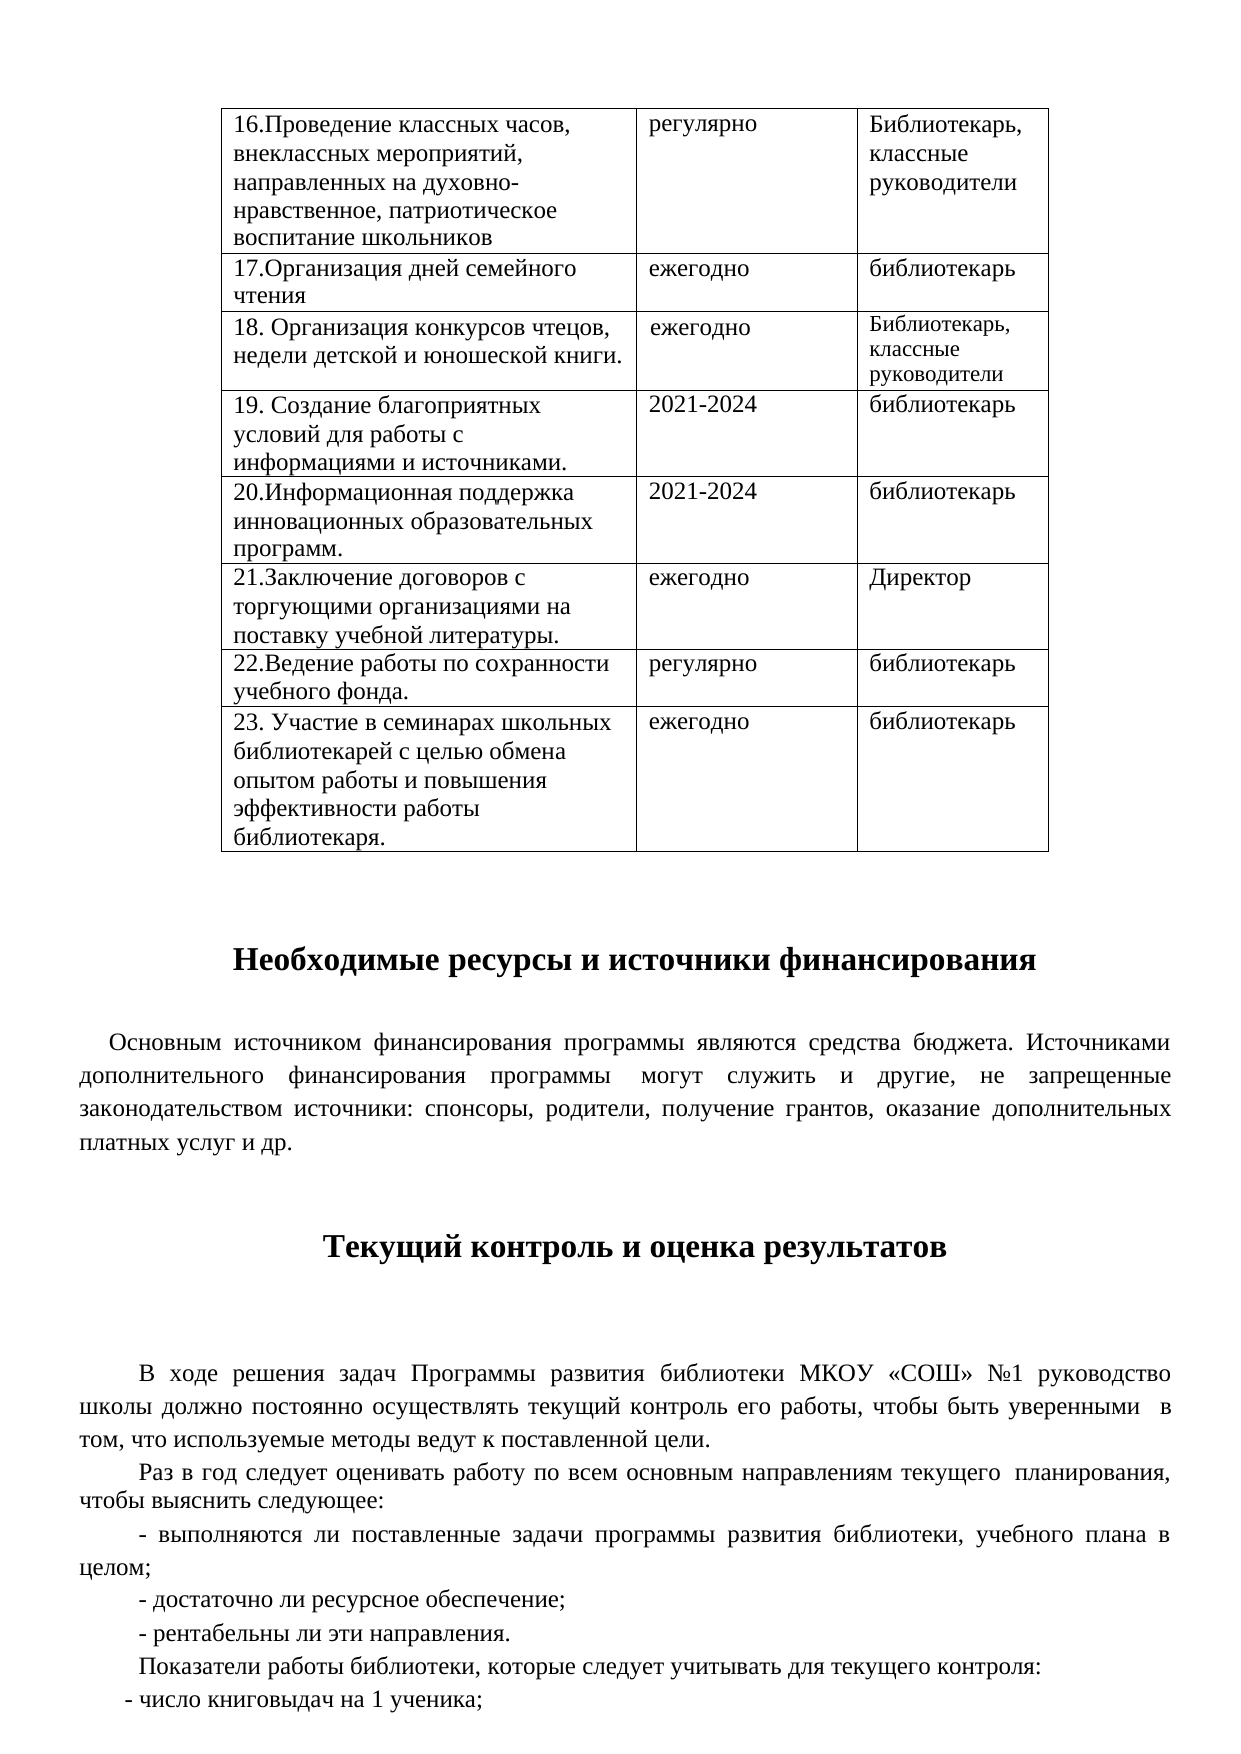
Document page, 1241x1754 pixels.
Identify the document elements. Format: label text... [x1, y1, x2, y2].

table_cell 23. Участие в семинарах школьных библиотекарей с целью обмена опытом работы и повышения эффективности работы библиотекаря. [222, 707, 636, 851]
table_cell библиотекарь [858, 477, 1048, 562]
table_cell библиотекарь [858, 391, 1048, 476]
table_cell ежегодно [637, 564, 857, 649]
table_cell 22.Ведение работы по сохранности учебного фонда. [222, 650, 636, 706]
table_cell 2021-2024 [637, 391, 857, 476]
text Показатели работы библиотеки, которые следует учитывать для текущего контроля: [79, 1651, 1171, 1680]
text - число книговыдач на 1 ученика; [124, 1684, 1176, 1713]
table_cell 21.Заключение договоров с торгующими организациями на поставку учебной литературы. [222, 564, 636, 649]
text - выполняются ли поставленные задачи программы развития библиотеки, учебного плана в целом; [79, 1519, 1171, 1581]
table_cell ежегодно [637, 707, 857, 851]
table_cell ежегодно [637, 254, 857, 311]
table_cell библиотекарь [858, 707, 1048, 851]
table_cell 17.Организация дней семейного чтения [222, 254, 636, 311]
table_cell библиотекарь [858, 650, 1048, 706]
text - достаточно ли ресурсное обеспечение; [79, 1585, 1171, 1613]
table_cell Библиотекарь, классные руководители [858, 109, 1048, 253]
text Основным источником финансирования программы являются средства бюджета. Источниками дополнительного финансирования программы могут служить и другие, не запрещенные законодательством источники: спонсоры, родители, получение грантов, оказание дополнительных платных услуг и др. [79, 1027, 1171, 1155]
table_cell регулярно [637, 650, 857, 706]
table_cell 19. Создание благоприятных условий для работы с информациями и источниками. [222, 391, 636, 476]
subtitle Текущий контроль и оценка результатов [131, 1226, 1139, 1264]
text Необходимые ресурсы и источники финансирования [130, 940, 1139, 978]
table_cell Директор [858, 564, 1048, 649]
text В ходе решения задач Программы развития библиотеки МКОУ «СОШ» №1 руководство школы должно постоянно осуществлять текущий контроль его работы, чтобы быть уверенными в том, что используемые методы ведут к поставленной цели. [79, 1358, 1171, 1453]
text Раз в год следует оценивать работу по всем основным направлениям текущего планирования, чтобы выяснить следующее: [79, 1457, 1171, 1514]
table_cell регулярно [637, 109, 857, 253]
table_cell ежегодно [637, 312, 857, 389]
table_cell Библиотекарь, классные руководители [858, 312, 1048, 389]
table_cell 20.Информационная поддержка инновационных образовательных программ. [222, 477, 636, 562]
table_cell библиотекарь [858, 254, 1048, 311]
table_cell 16.Проведение классных часов, внеклассных мероприятий, направленных на духовно- нравственное, патриотическое воспитание школьников [222, 109, 636, 253]
table_cell 2021-2024 [637, 477, 857, 562]
table_cell 18. Организация конкурсов чтецов, недели детской и юношеской книги. [222, 312, 636, 389]
text - рентабельны ли эти направления. [79, 1618, 1171, 1647]
